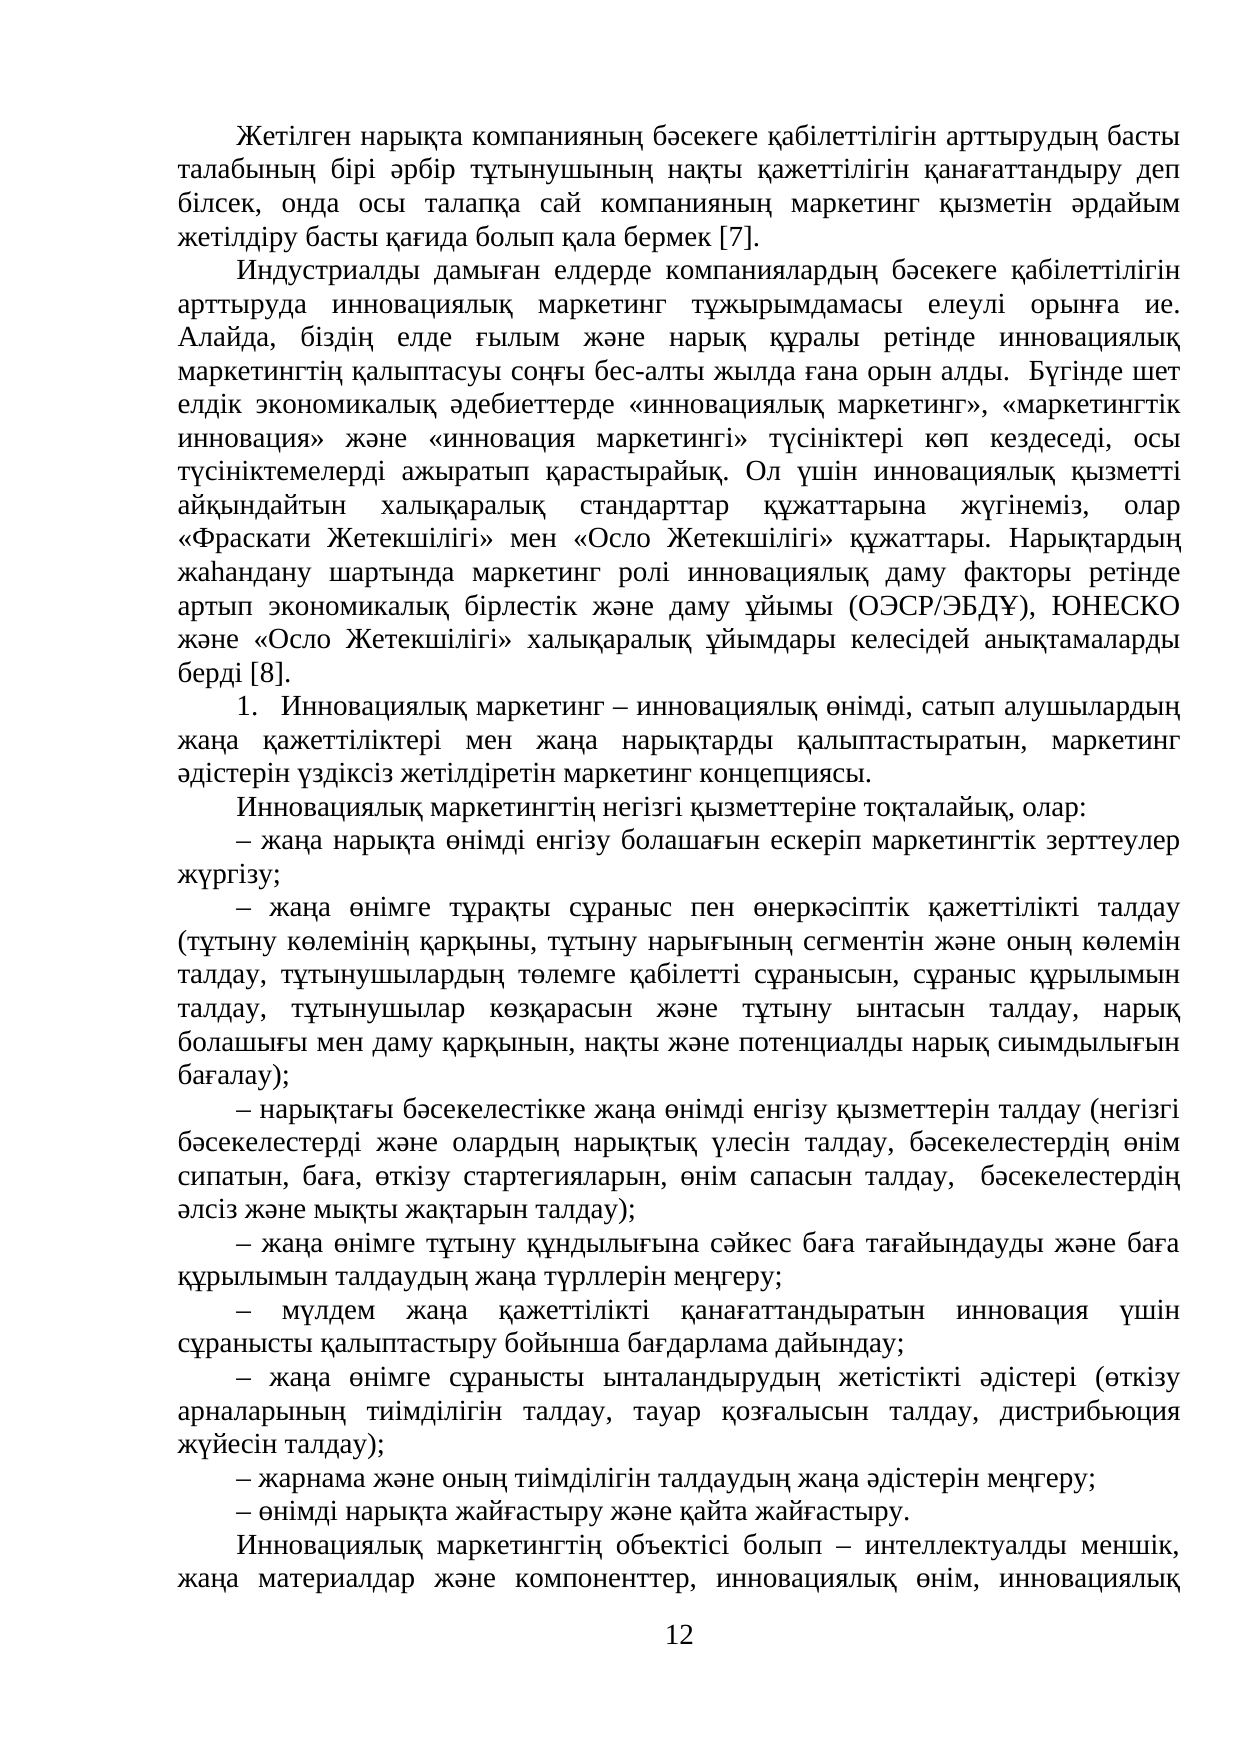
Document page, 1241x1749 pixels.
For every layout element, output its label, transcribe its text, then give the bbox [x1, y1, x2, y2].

text – жарнама және оның тиімділігін талдаудың жаңа әдістерін меңгеру; [177, 1460, 1181, 1493]
text Инновациялық маркетингтің негізгі қызметтеріне тоқталайық, олар: [177, 789, 1181, 822]
list Инновациялық маркетинг – инновациялық өнімді, сатып алушылардың жаңа қажеттіліктері мен жаңа нарықтарды қалыптастыратын, маркетинг әдістерін үздіксіз жетілдіретін маркетинг концепциясы. [177, 688, 1181, 789]
list өнімді нарықта жайғастыру және қайта жайғастыру. [177, 1493, 1181, 1527]
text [177, 1527, 1181, 1594]
text – жаңа өнімге сұранысты ынталандырудың жетістікті әдістері (өткізу арналарының тиімділігін талдау, тауар қозғалысын талдау, дистрибьюция жүйесін талдау); [177, 1359, 1181, 1460]
text – жаңа нарықта өнімді енгізу болашағын ескеріп маркетингтік зерттеулер жүргізу; [177, 822, 1181, 889]
text Индустриалды дамыған елдерде компаниялардың бәсекеге қабілеттілігін арттыруда инновациялық маркетинг тұжырымдамасы елеулі орынға ие. Алайда, біздің елде ғылым және нарық құралы ретінде инновациялық маркетингтің қалыптасуы соңғы бес-алты жылда ғана орын алды. Бүгінде шет елдік экономикалық әдебиеттерде «инновациялық маркетинг», «маркетингтік инновация» және «инновация маркетингі» түсініктері көп кездеседі, осы түсініктемелерді ажыратып қарастырайық. Ол үшін инновациялық қызметті айқындайтын халықаралық стандарттар құжаттарына жүгінеміз, олар «Фраскати Жетекшілігі» мен «Осло Жетекшілігі» құжаттары. Нарықтардың жаһандану шартында маркетинг ролі инновациялық даму факторы ретінде артып экономикалық бірлестік және даму ұйымы (ОЭСР/ЭБДҰ), ЮНЕСКО және «Осло Жетекшілігі» халықаралық ұйымдары келесідей анықтамаларды берді [8]. [177, 252, 1181, 688]
text – мүлдем жаңа қажеттілікті қанағаттандыратын инновация үшін сұранысты қалыптастыру бойынша бағдарлама дайындау; [177, 1292, 1181, 1359]
text – нарықтағы бәсекелестікке жаңа өнімді енгізу қызметтерін талдау (негізгі бәсекелестерді және олардың нарықтық үлесін талдау, бәсекелестердің өнім сипатын, баға, өткізу стартегияларын, өнім сапасын талдау, бәсекелестердің әлсіз және мықты жақтарын талдау); [177, 1091, 1181, 1225]
text – жаңа өнімге тұрақты сұраныс пен өнеркәсіптік қажеттілікті талдау (тұтыну көлемінің қарқыны, тұтыну нарығының сегментін және оның көлемін талдау, тұтынушылардың төлемге қабілетті сұранысын, сұраныс құрылымын талдау, тұтынушылар көзқарасын және тұтыну ынтасын талдау, нарық болашығы мен даму қарқынын, нақты және потенциалды нарық сиымдылығын бағалау); [177, 889, 1181, 1091]
text – жаңа өнімге тұтыну құндылығына сәйкес баға тағайындауды және баға құрылымын талдаудың жаңа түрллерін меңгеру; [177, 1225, 1181, 1292]
text Жетілген нарықта компанияның бәсекеге қабілеттілігін арттырудың басты талабының бірі әрбір тұтынушының нақты қажеттілігін қанағаттандыру деп білсек, онда осы талапқа сай компанияның маркетинг қызметін әрдайым жетілдіру басты қағида болып қала бермек [7]. [177, 118, 1181, 252]
